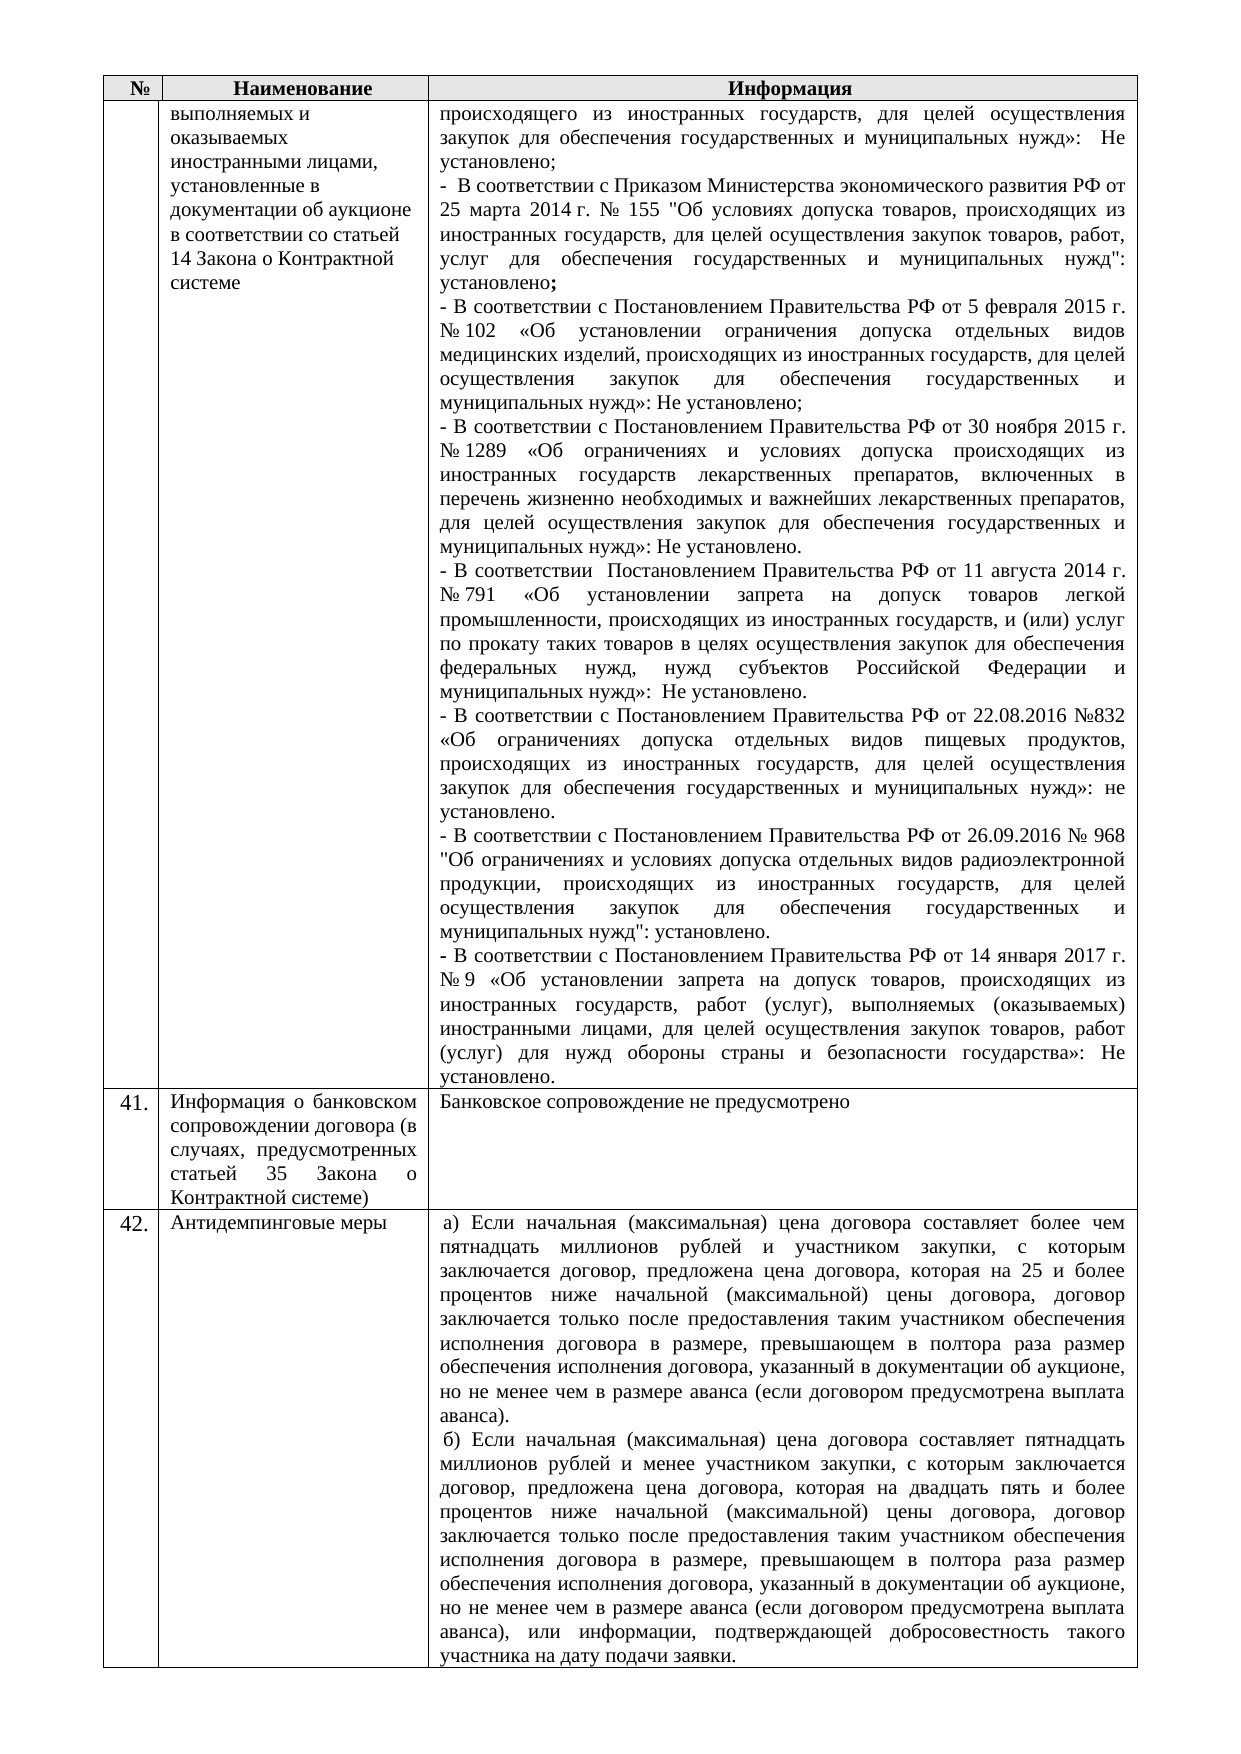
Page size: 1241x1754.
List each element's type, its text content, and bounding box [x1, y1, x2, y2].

table_header № [104, 76, 162, 100]
table_cell Банковское сопровождение не предусмотрено [429, 1089, 1137, 1209]
table_cell [104, 101, 158, 1088]
table_cell Информация о банковском сопровождении договора (в случаях, предусмотренных статьей 35 Закона о Контрактной системе) [159, 1089, 428, 1209]
table_cell [104, 1089, 158, 1209]
table_header Наименование [163, 76, 428, 100]
table_cell [104, 1210, 158, 1667]
table_header Информация [429, 76, 1137, 100]
table_cell Антидемпинговые меры [159, 1210, 428, 1667]
